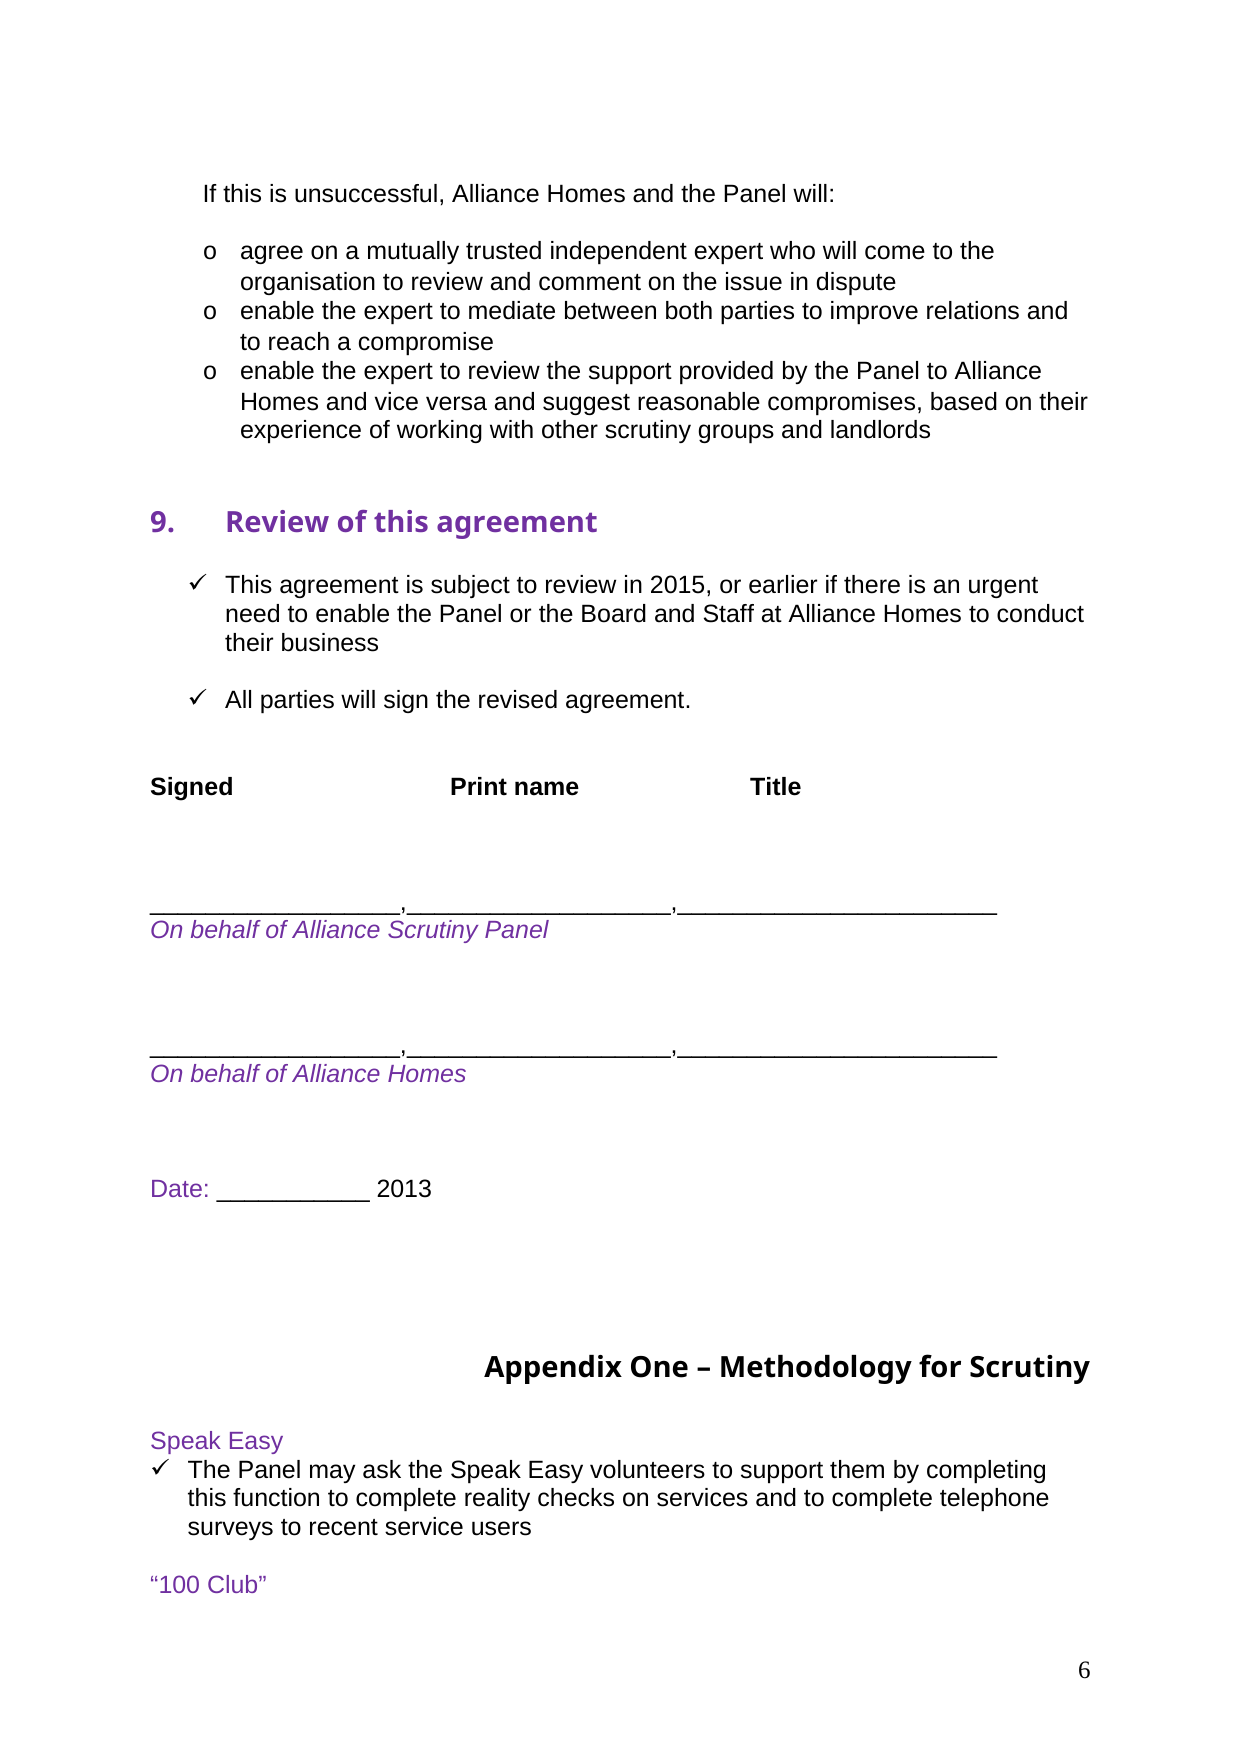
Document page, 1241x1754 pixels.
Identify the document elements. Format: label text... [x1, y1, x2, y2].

list All parties will sign the revised agreement. [187, 685, 1090, 714]
list This agreement is subject to review in 2015, or earlier if there is an urgent need to enable the Panel or the Board and Staff at Alliance Homes to conduct their business [187, 570, 1090, 656]
text __________________,___________________,_______________________ [150, 1030, 1090, 1059]
text On behalf of Alliance Homes [150, 1059, 1090, 1088]
text Appendix One – Methodology for Scrutiny [150, 1346, 1090, 1386]
list enable the expert to review the support provided by the Panel to Alliance Homes and vice versa and suggest reasonable compromises, based on their experience of working with other scrutiny groups and landlords [202, 356, 1090, 444]
text On behalf of Alliance Scrutiny Panel [150, 915, 1090, 944]
text “100 Club” [150, 1570, 1090, 1598]
list The Panel may ask the Speak Easy volunteers to support them by completing this function to complete reality checks on services and to complete telephone surveys to recent service users [150, 1454, 1090, 1541]
text Signed Print name Title [150, 771, 1090, 800]
text If this is unsuccessful, Alliance Homes and the Panel will: [202, 179, 1090, 207]
list enable the expert to mediate between both parties to improve relations and to reach a compromise [202, 296, 1090, 356]
text 9. Review of this agreement [150, 502, 1090, 541]
text Date: ___________ 2013 [150, 1174, 1090, 1203]
text Speak Easy [150, 1426, 1090, 1454]
list agree on a mutually trusted independent expert who will come to the organisation to review and comment on the issue in dispute [202, 236, 1090, 296]
text __________________,___________________,_______________________ [150, 886, 1090, 915]
